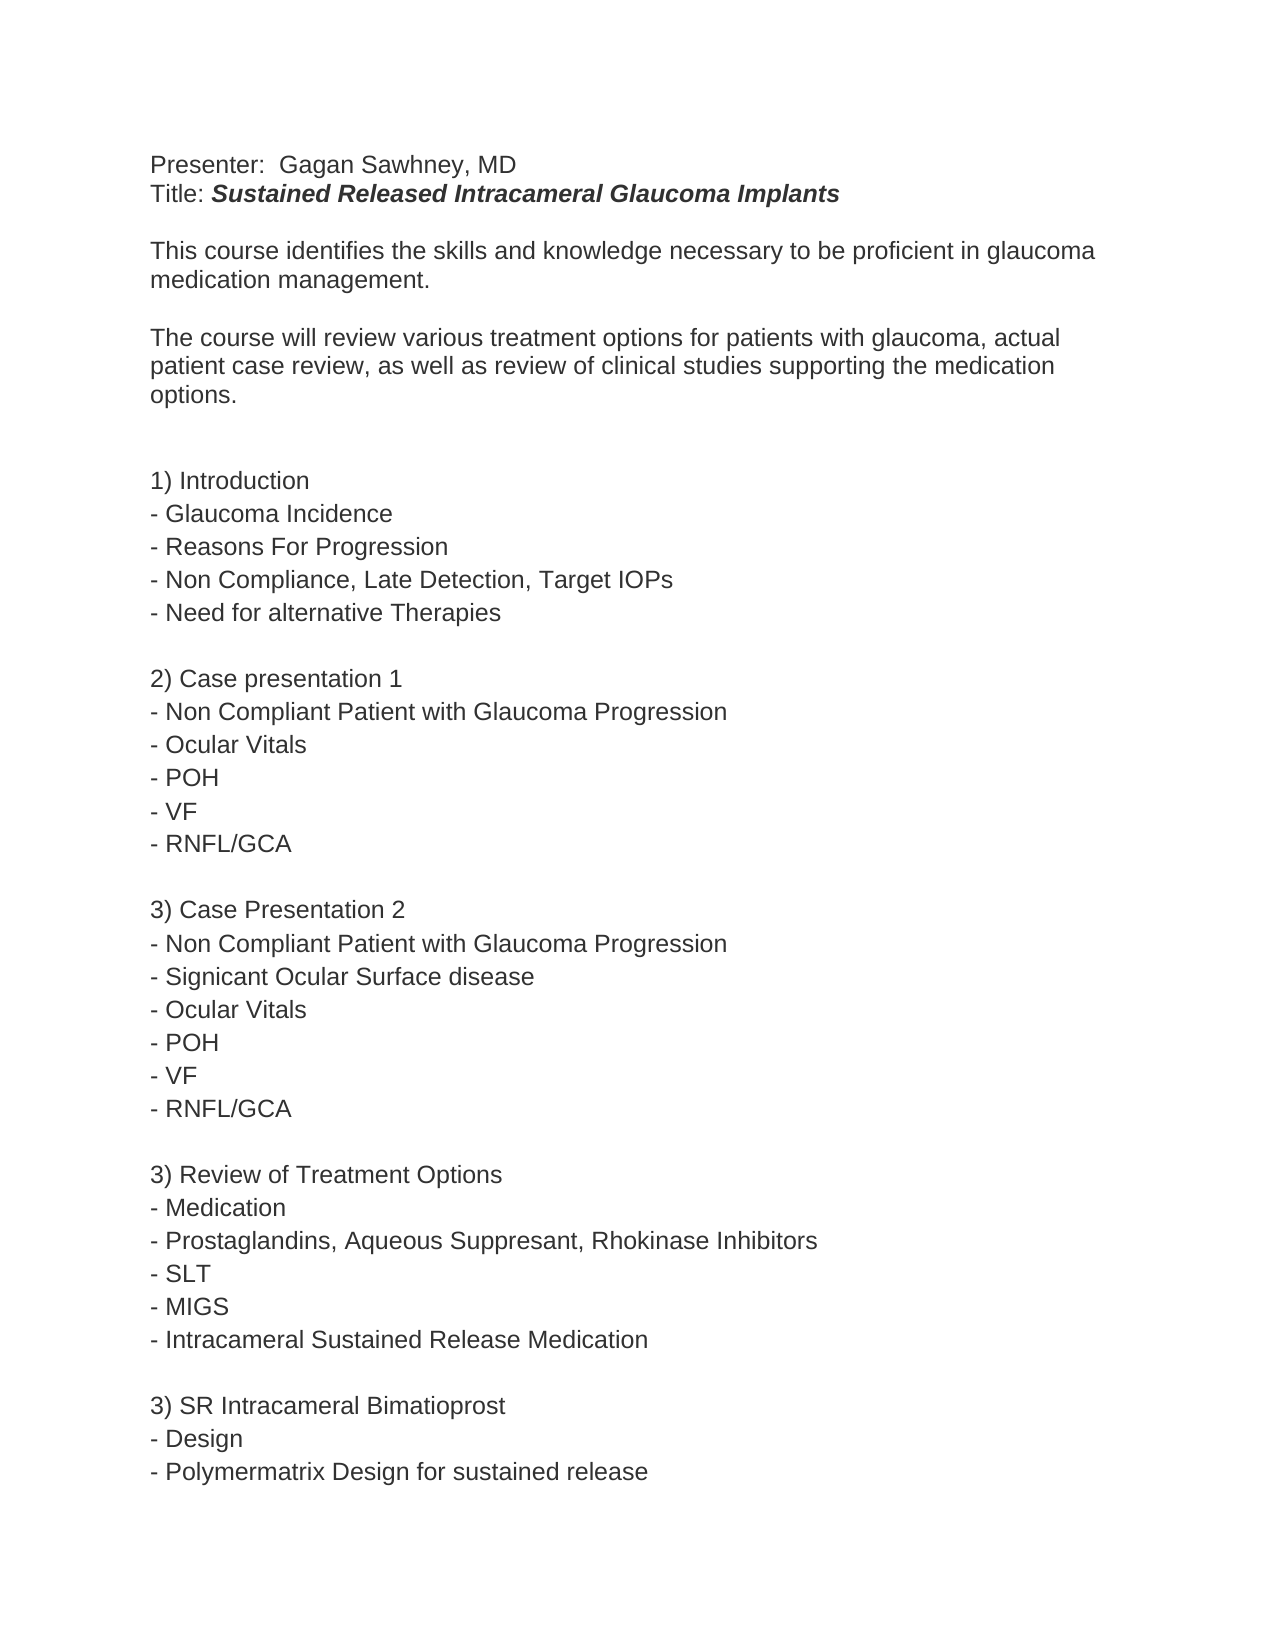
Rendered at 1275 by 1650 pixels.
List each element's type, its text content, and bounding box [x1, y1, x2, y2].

text - Reasons For Progression [150, 532, 1125, 561]
text - POH [150, 1028, 1125, 1056]
text Presenter: Gagan Sawhney, MD [150, 150, 1125, 179]
text - VF [150, 796, 1125, 825]
text - Medication [150, 1193, 1125, 1221]
text - Glaucoma Incidence [150, 499, 1125, 528]
text - Non Compliance, Late Detection, Target IOPs [150, 565, 1125, 594]
text - RNFL/GCA [150, 829, 1125, 858]
text - SLT [150, 1259, 1125, 1287]
text 2) Case presentation 1 [150, 631, 1125, 693]
text - Prostaglandins, Aqueous Suppresant, Rhokinase Inhibitors [150, 1226, 1125, 1254]
text - Need for alternative Therapies [150, 598, 1125, 627]
text 1) Introduction [150, 466, 1125, 495]
text - Intracameral Sustained Release Medication [150, 1325, 1125, 1353]
text - Signicant Ocular Surface disease [150, 962, 1125, 990]
text Title: Sustained Released Intracameral Glaucoma Implants [150, 179, 1125, 207]
text - RNFL/GCA [150, 1094, 1125, 1122]
text The course will review various treatment options for patients with glaucoma, actual patient case review, as well as review of clinical studies supporting the medication options. [150, 322, 1125, 409]
text - MIGS [150, 1292, 1125, 1321]
text 3) Case Presentation 2 [150, 896, 1125, 924]
text - Polymermatrix Design for sustained release [150, 1457, 1125, 1486]
text - POH [150, 763, 1125, 792]
text - Non Compliant Patient with Glaucoma Progression [150, 928, 1125, 957]
text - VF [150, 1061, 1125, 1089]
text This course identifies the skills and knowledge necessary to be proficient in glaucoma medication management. [150, 236, 1125, 294]
text 3) SR Intracameral Bimatioprost [150, 1391, 1125, 1419]
text 3) Review of Treatment Options [150, 1160, 1125, 1188]
text - Ocular Vitals [150, 730, 1125, 759]
text - Non Compliant Patient with Glaucoma Progression [150, 697, 1125, 726]
text - Ocular Vitals [150, 994, 1125, 1023]
text - Design [150, 1424, 1125, 1453]
